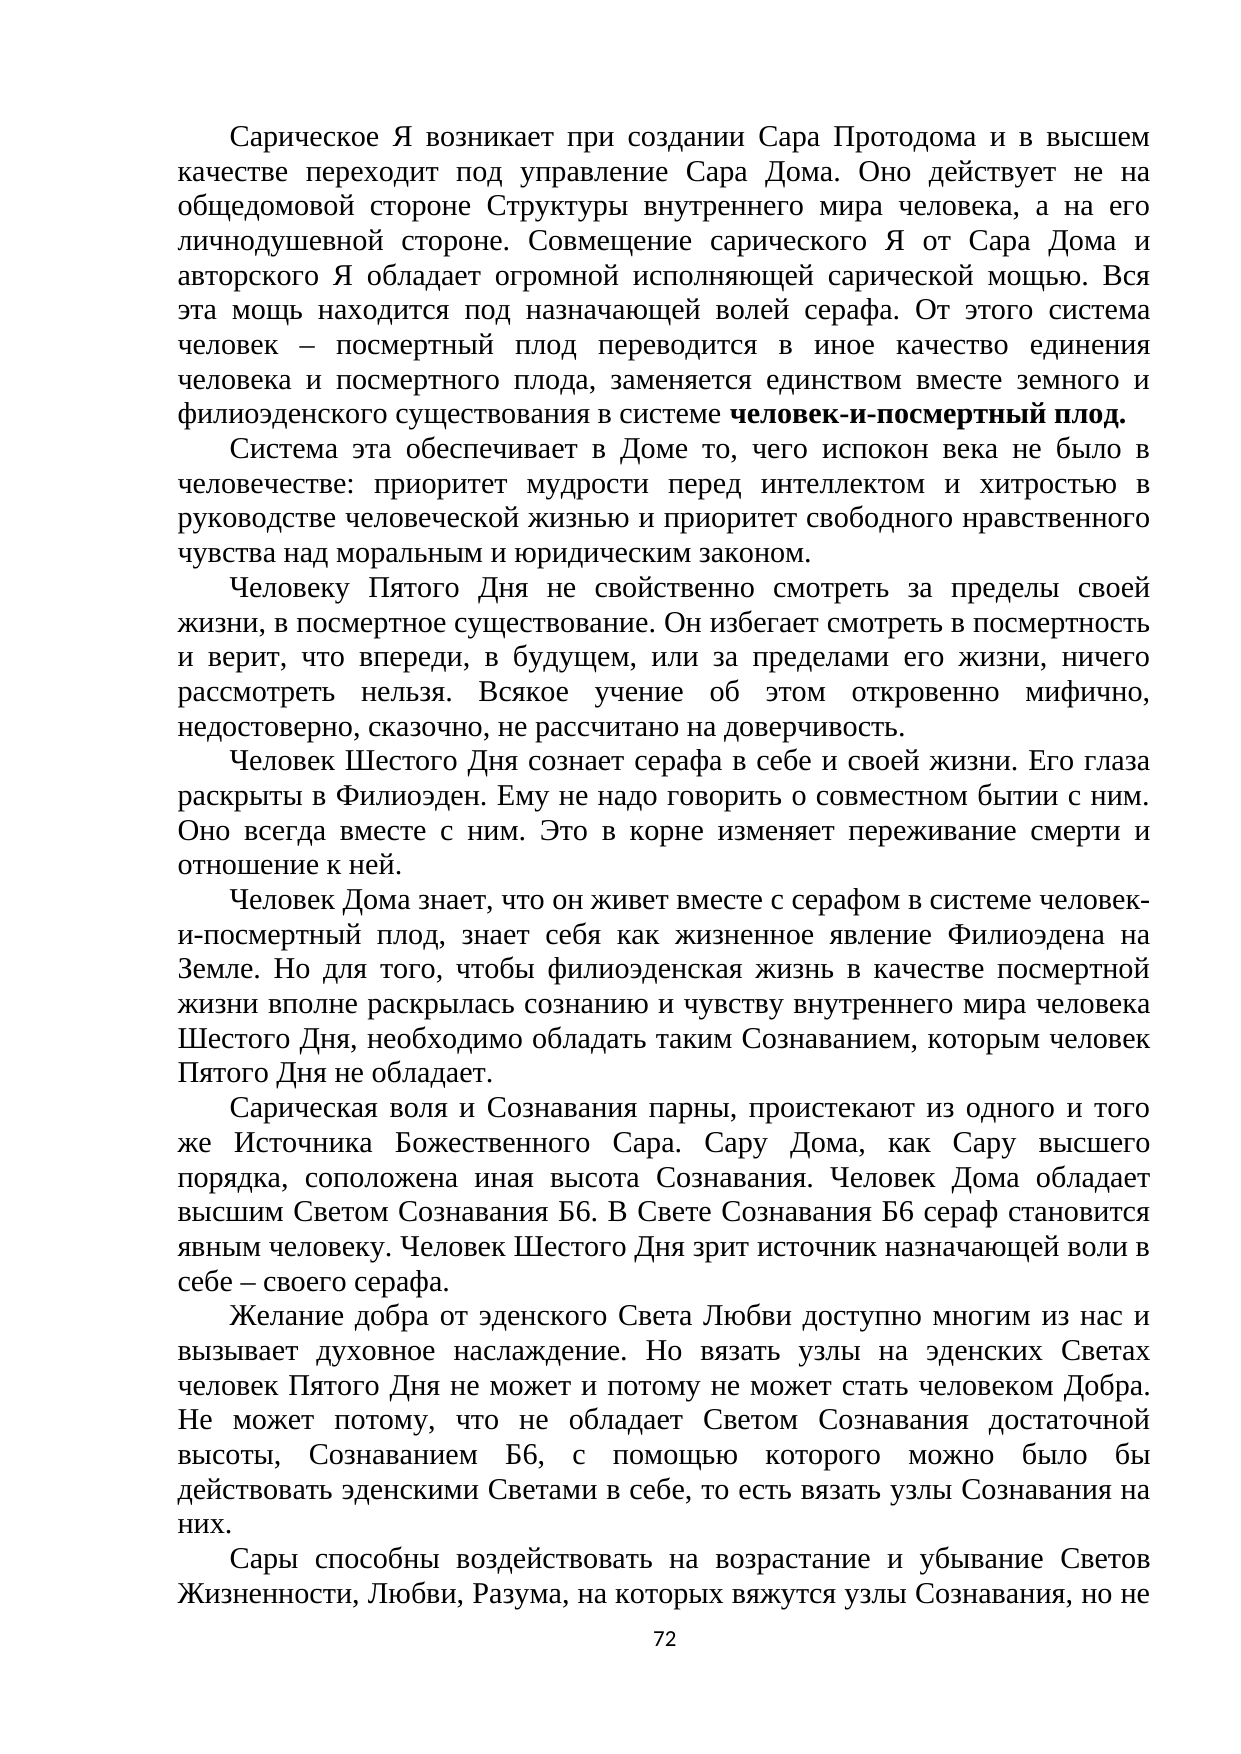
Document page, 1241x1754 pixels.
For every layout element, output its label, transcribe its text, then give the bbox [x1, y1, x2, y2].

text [177, 1540, 1152, 1610]
text Сарическая воля и Сознавания парны, проистекают из одного и того же Источника Божественного Сара. Сару Дома, как Сару высшего порядка, соположена иная высота Сознавания. Человек Дома обладает высшим Светом Сознавания Б6. В Свете Сознавания Б6 сераф становится явным человеку. Человек Шестого Дня зрит источник назначающей воли в себе – своего серафа. [177, 1089, 1152, 1297]
text Человек Дома знает, что он живет вместе с серафом в системе человек-и-посмертный плод, знает себя как жизненное явление Филиоэдена на Земле. Но для того, чтобы филиоэденская жизнь в качестве посмертной жизни вполне раскрылась сознанию и чувству внутреннего мира человека Шестого Дня, необходимо обладать таким Сознаванием, которым человек Пятого Дня не обладает. [177, 881, 1152, 1089]
text Сарическое Я возникает при создании Сара Протодома и в высшем качестве переходит под управление Сара Дома. Оно действует не на общедомовой стороне Структуры внутреннего мира человека, а на его личнодушевной стороне. Совмещение сарического Я от Сара Дома и авторского Я обладает огромной исполняющей сарической мощью. Вся эта мощь находится под назначающей волей серафа. От этого система человек – посмертный плод переводится в иное качество единения человека и посмертного плода, заменяется единством вместе земного и филиоэденского существования в системе человек-и-посмертный плод. [177, 118, 1152, 430]
text Система эта обеспечивает в Доме то, чего испокон века не было в человечестве: приоритет мудрости перед интеллектом и хитростью в руководстве человеческой жизнью и приоритет свободного нравственного чувства над моральным и юридическим законом. [177, 430, 1152, 569]
text Человек Шестого Дня сознает серафа в себе и своей жизни. Его глаза раскрыты в Филиоэден. Ему не надо говорить о совместном бытии с ним. Оно всегда вместе с ним. Это в корне изменяет переживание смерти и отношение к ней. [177, 742, 1152, 881]
text Человеку Пятого Дня не свойственно смотреть за пределы своей жизни, в посмертное существование. Он избегает смотреть в посмертность и верит, что впереди, в будущем, или за пределами его жизни, ничего рассмотреть нельзя. Всякое учение об этом откровенно мифично, недостоверно, сказочно, не рассчитано на доверчивость. [177, 569, 1152, 742]
text Желание добра от эденского Света Любви доступно многим из нас и вызывает духовное наслаждение. Но вязать узлы на эденских Светах человек Пятого Дня не может и потому не может стать человеком Добра. Не может потому, что не обладает Светом Сознавания достаточной высоты, Сознаванием Б6, с помощью которого можно было бы действовать эденскими Светами в себе, то есть вязать узлы Сознавания на них. [177, 1297, 1152, 1540]
